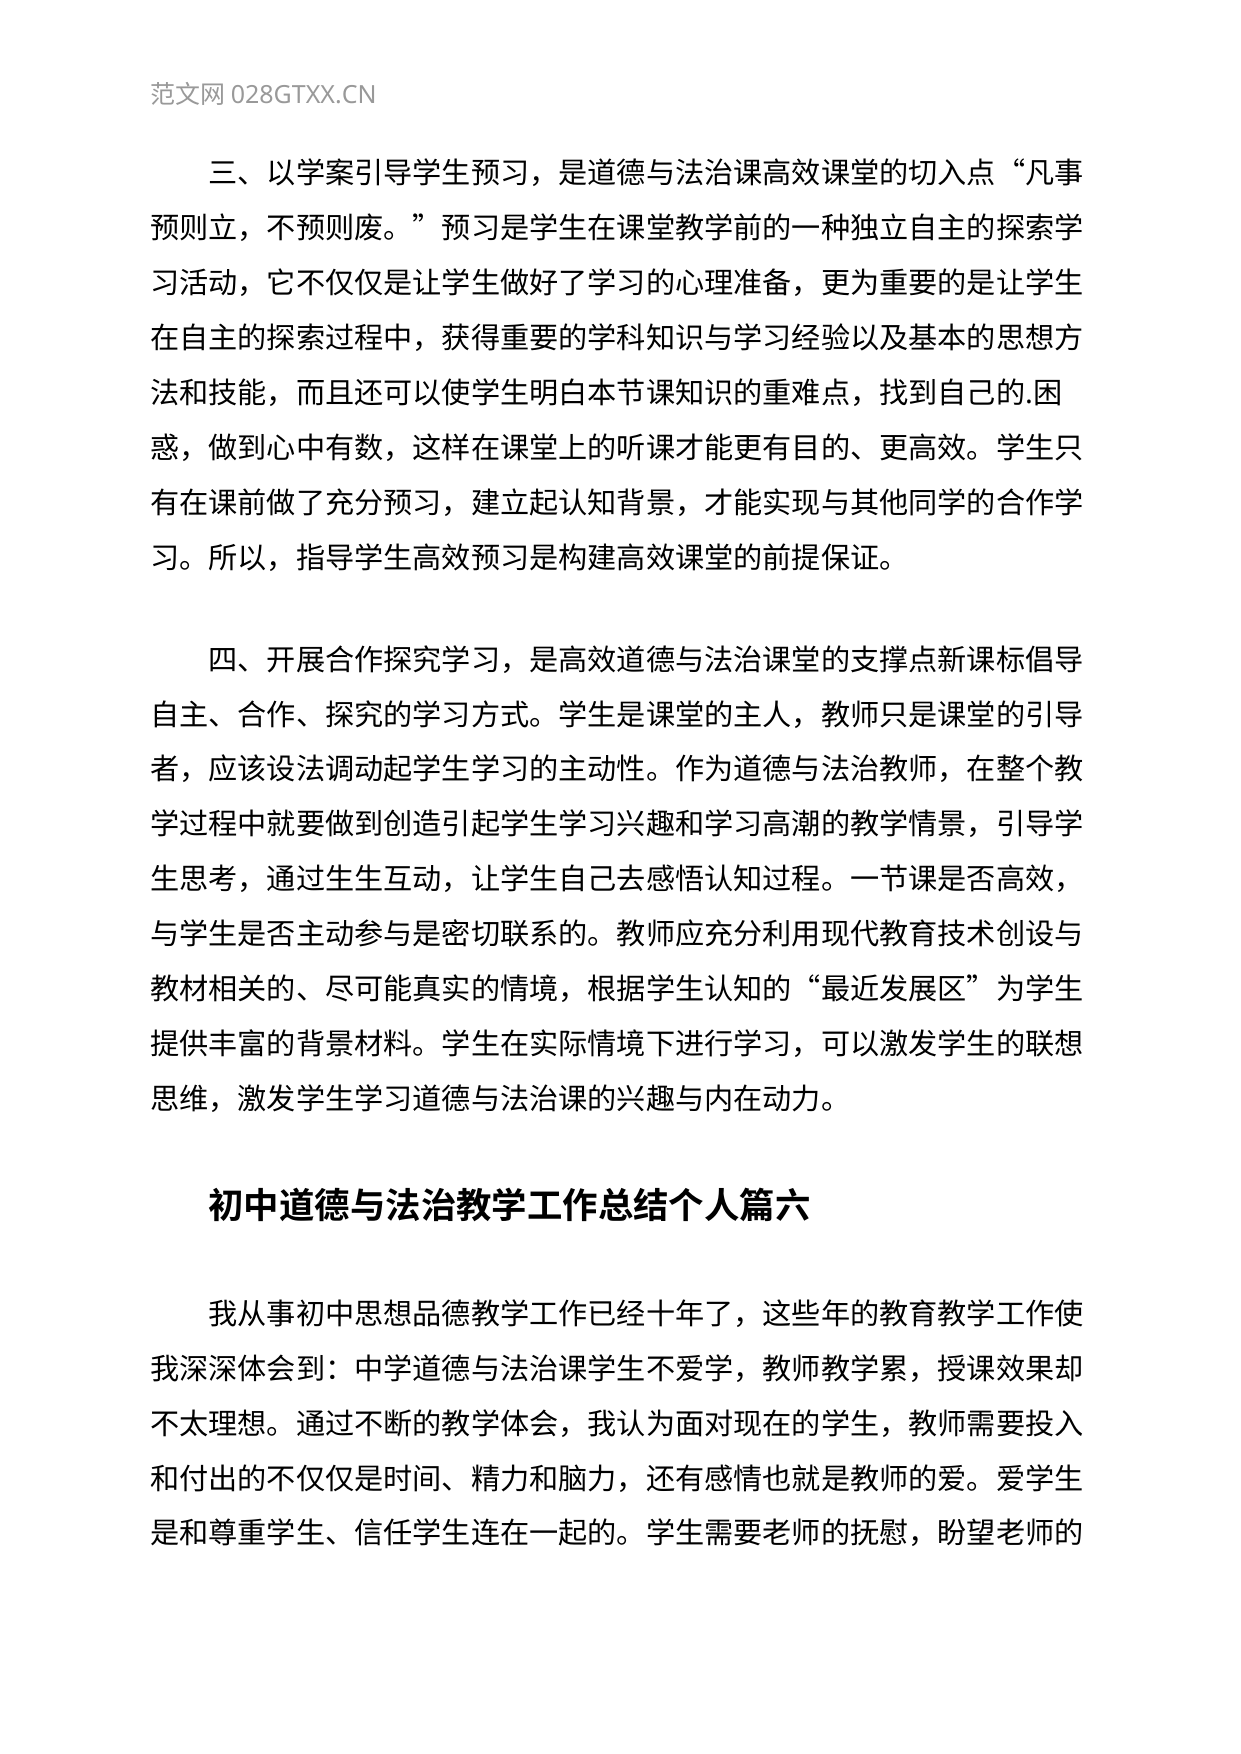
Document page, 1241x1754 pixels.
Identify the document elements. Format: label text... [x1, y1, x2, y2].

text 四、开展合作探究学习，是高效道德与法治课堂的支撑点新课标倡导自主、合作、探究的学习方式。学生是课堂的主人，教师只是课堂的引导者，应该设法调动起学生学习的主动性。作为道德与法治教师，在整个教学过程中就要做到创造引起学生学习兴趣和学习高潮的教学情景，引导学生思考，通过生生互动，让学生自己去感悟认知过程。一节课是否高效，与学生是否主动参与是密切联系的。教师应充分利用现代教育技术创设与教材相关的、尽可能真实的情境，根据学生认知的“最近发展区”为学生提供丰富的背景材料。学生在实际情境下进行学习，可以激发学生的联想思维，激发学生学习道德与法治课的兴趣与内在动力。 [150, 636, 1090, 1118]
text 初中道德与法治教学工作总结个人篇六 [150, 1177, 1090, 1228]
text 三、以学案引导学生预习，是道德与法治课高效课堂的切入点“凡事预则立，不预则废。”预习是学生在课堂教学前的一种独立自主的探索学习活动，它不仅仅是让学生做好了学习的心理准备，更为重要的是让学生在自主的探索过程中，获得重要的学科知识与学习经验以及基本的思想方法和技能，而且还可以使学生明白本节课知识的重难点，找到自己的.困惑，做到心中有数，这样在课堂上的听课才能更有目的、更高效。学生只有在课前做了充分预习，建立起认知背景，才能实现与其他同学的合作学习。所以，指导学生高效预习是构建高效课堂的前提保证。 [150, 150, 1090, 577]
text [150, 1291, 1090, 1552]
